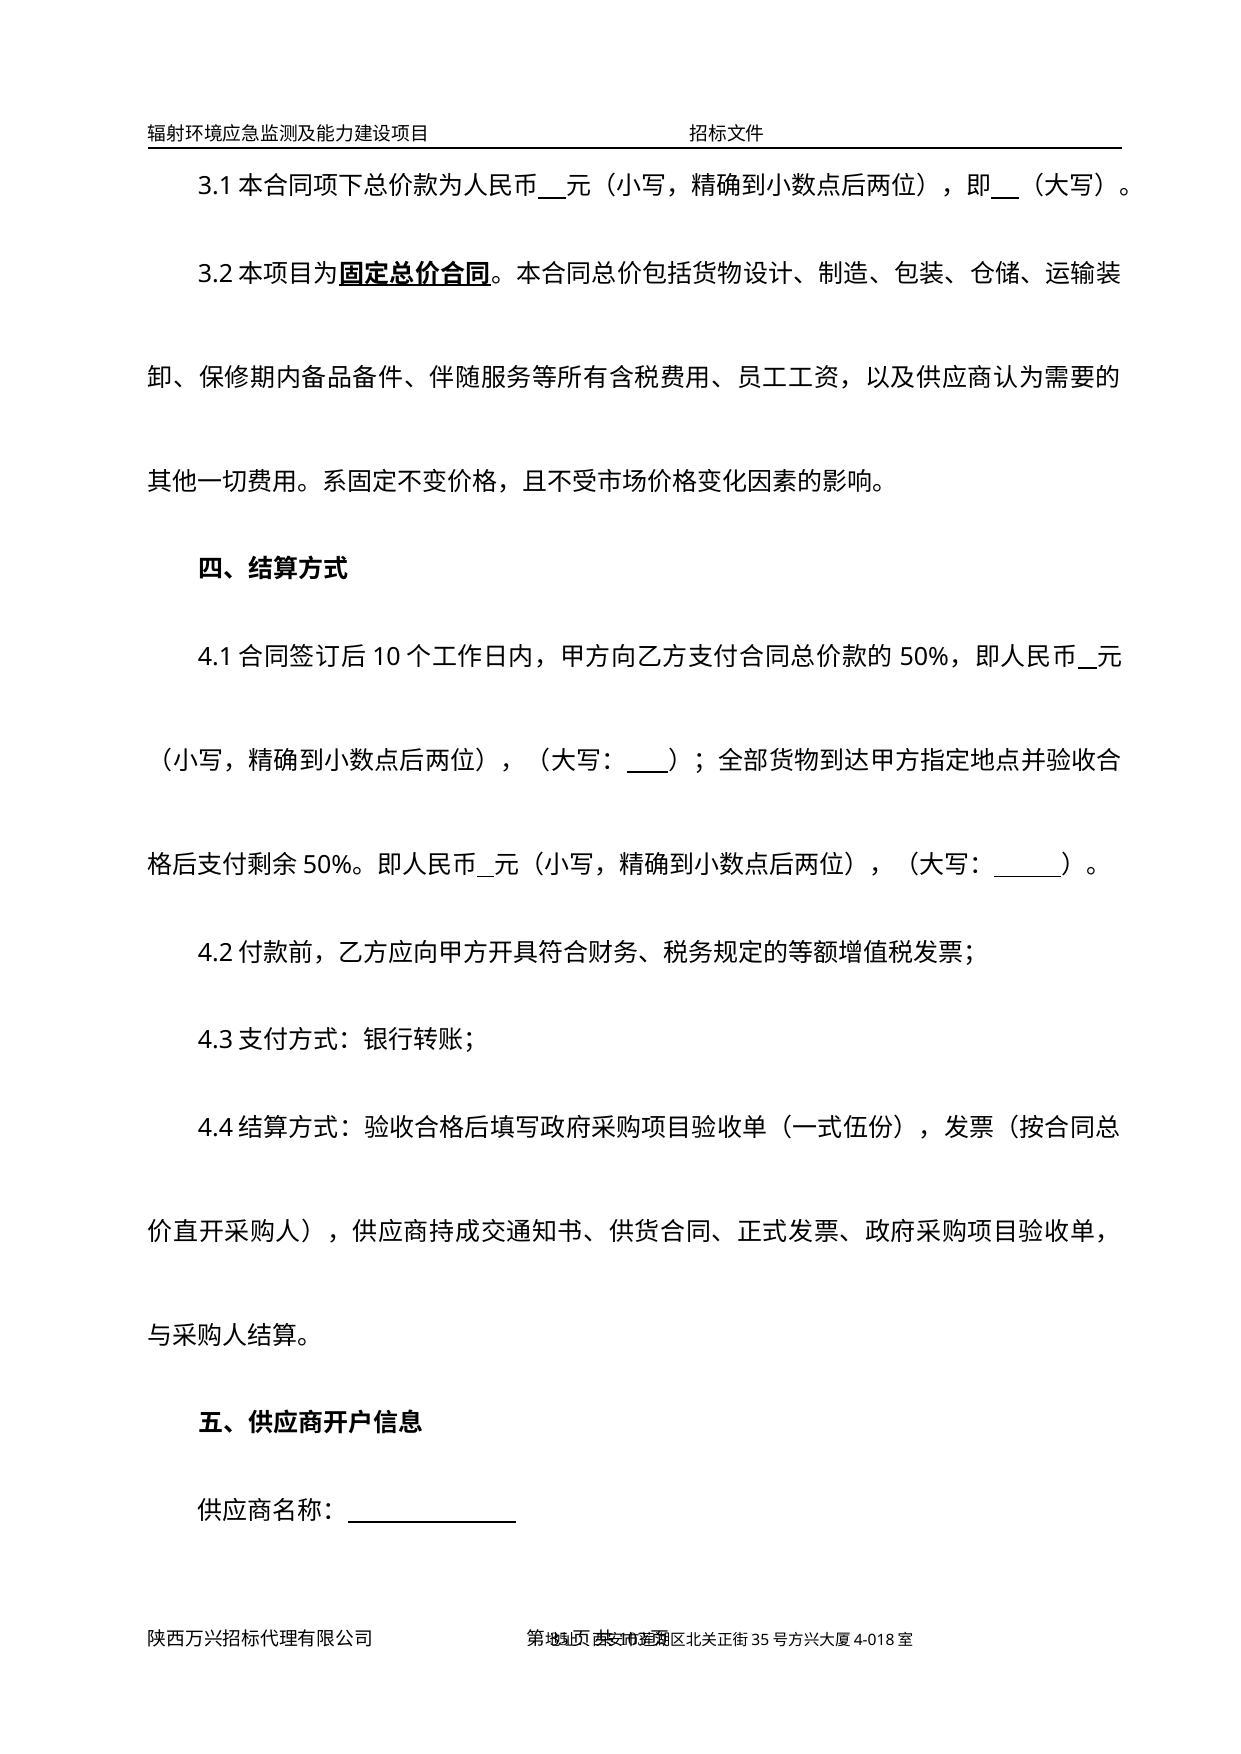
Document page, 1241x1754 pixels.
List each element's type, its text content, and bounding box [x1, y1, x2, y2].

text 3.2本项目为固定总价合同。本合同总价包括货物设计、制造、包装、仓储、运输装卸、保修期内备品备件、伴随服务等所有含税费用、员工工资，以及供应商认为需要的其他一切费用。系固定不变价格，且不受市场价格变化因素的影响。 [148, 237, 1122, 514]
text 四、结算方式 [148, 532, 1122, 602]
text 4.2付款前，乙方应向甲方开具符合财务、税务规定的等额增值税发票； [148, 915, 1122, 985]
text 4.3支付方式：银行转账； [148, 1003, 1122, 1072]
text 供应商名称： [148, 1473, 1122, 1543]
text 3.1本合同项下总价款为人民币 元（小写，精确到小数点后两位），即 （大写）。 [148, 149, 1122, 218]
text 五、供应商开户信息 [148, 1386, 1122, 1455]
text 4.4结算方式：验收合格后填写政府采购项目验收单（一式伍份），发票（按合同总价直开采购人），供应商持成交通知书、供货合同、正式发票、政府采购项目验收单，与采购人结算。 [148, 1090, 1122, 1368]
text 4.1合同签订后10个工作日内，甲方向乙方支付合同总价款的50%，即人民币 元（小写，精确到小数点后两位），（大写： ）；全部货物到达甲方指定地点并验收合格后支付剩余50%。即人民币 元（小写，精确到小数点后两位），（大写： ）。 [148, 620, 1122, 897]
